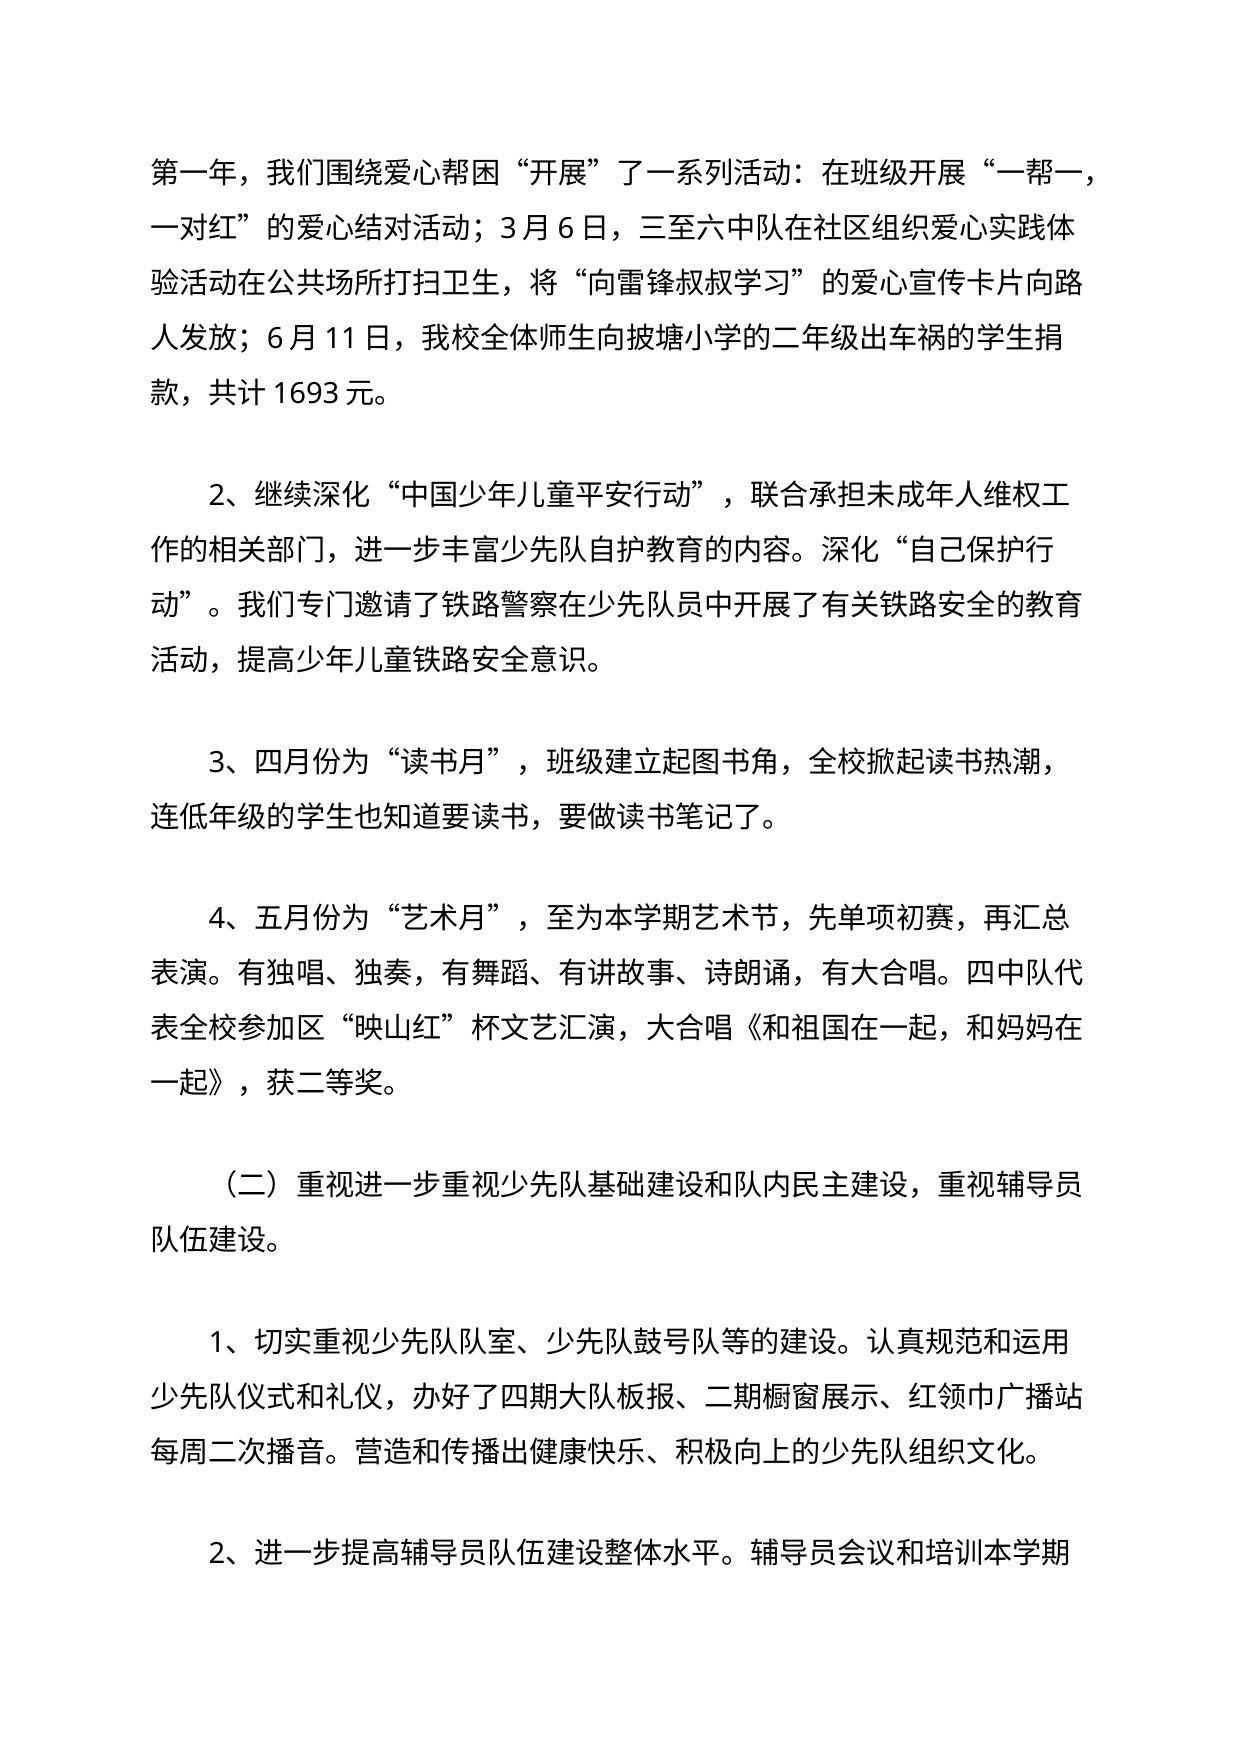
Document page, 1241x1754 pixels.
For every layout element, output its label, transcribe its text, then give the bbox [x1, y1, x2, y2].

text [150, 1530, 1090, 1572]
text 4、五月份为“艺术月”，至为本学期艺术节，先单项初赛，再汇总表演。有独唱、独奏，有舞蹈、有讲故事、诗朗诵，有大合唱。四中队代表全校参加区“映山红”杯文艺汇演，大合唱《和祖国在一起，和妈妈在一起》，获二等奖。 [150, 895, 1090, 1102]
text 2、继续深化“中国少年儿童平安行动”，联合承担未成年人维权工作的相关部门，进一步丰富少先队自护教育的内容。深化“自己保护行动”。我们专门邀请了铁路警察在少先队员中开展了有关铁路安全的教育活动，提高少年儿童铁路安全意识。 [150, 472, 1090, 679]
text 1、切实重视少先队队室、少先队鼓号队等的建设。认真规范和运用少先队仪式和礼仪，办好了四期大队板报、二期橱窗展示、红领巾广播站每周二次播音。营造和传播出健康快乐、积极向上的少先队组织文化。 [150, 1318, 1090, 1471]
text （二）重视进一步重视少先队基础建设和队内民主建设，重视辅导员队伍建设。 [150, 1162, 1090, 1259]
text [150, 150, 1090, 412]
text 3、四月份为“读书月”，班级建立起图书角，全校掀起读书热潮，连低年级的学生也知道要读书，要做读书笔记了。 [150, 738, 1090, 836]
